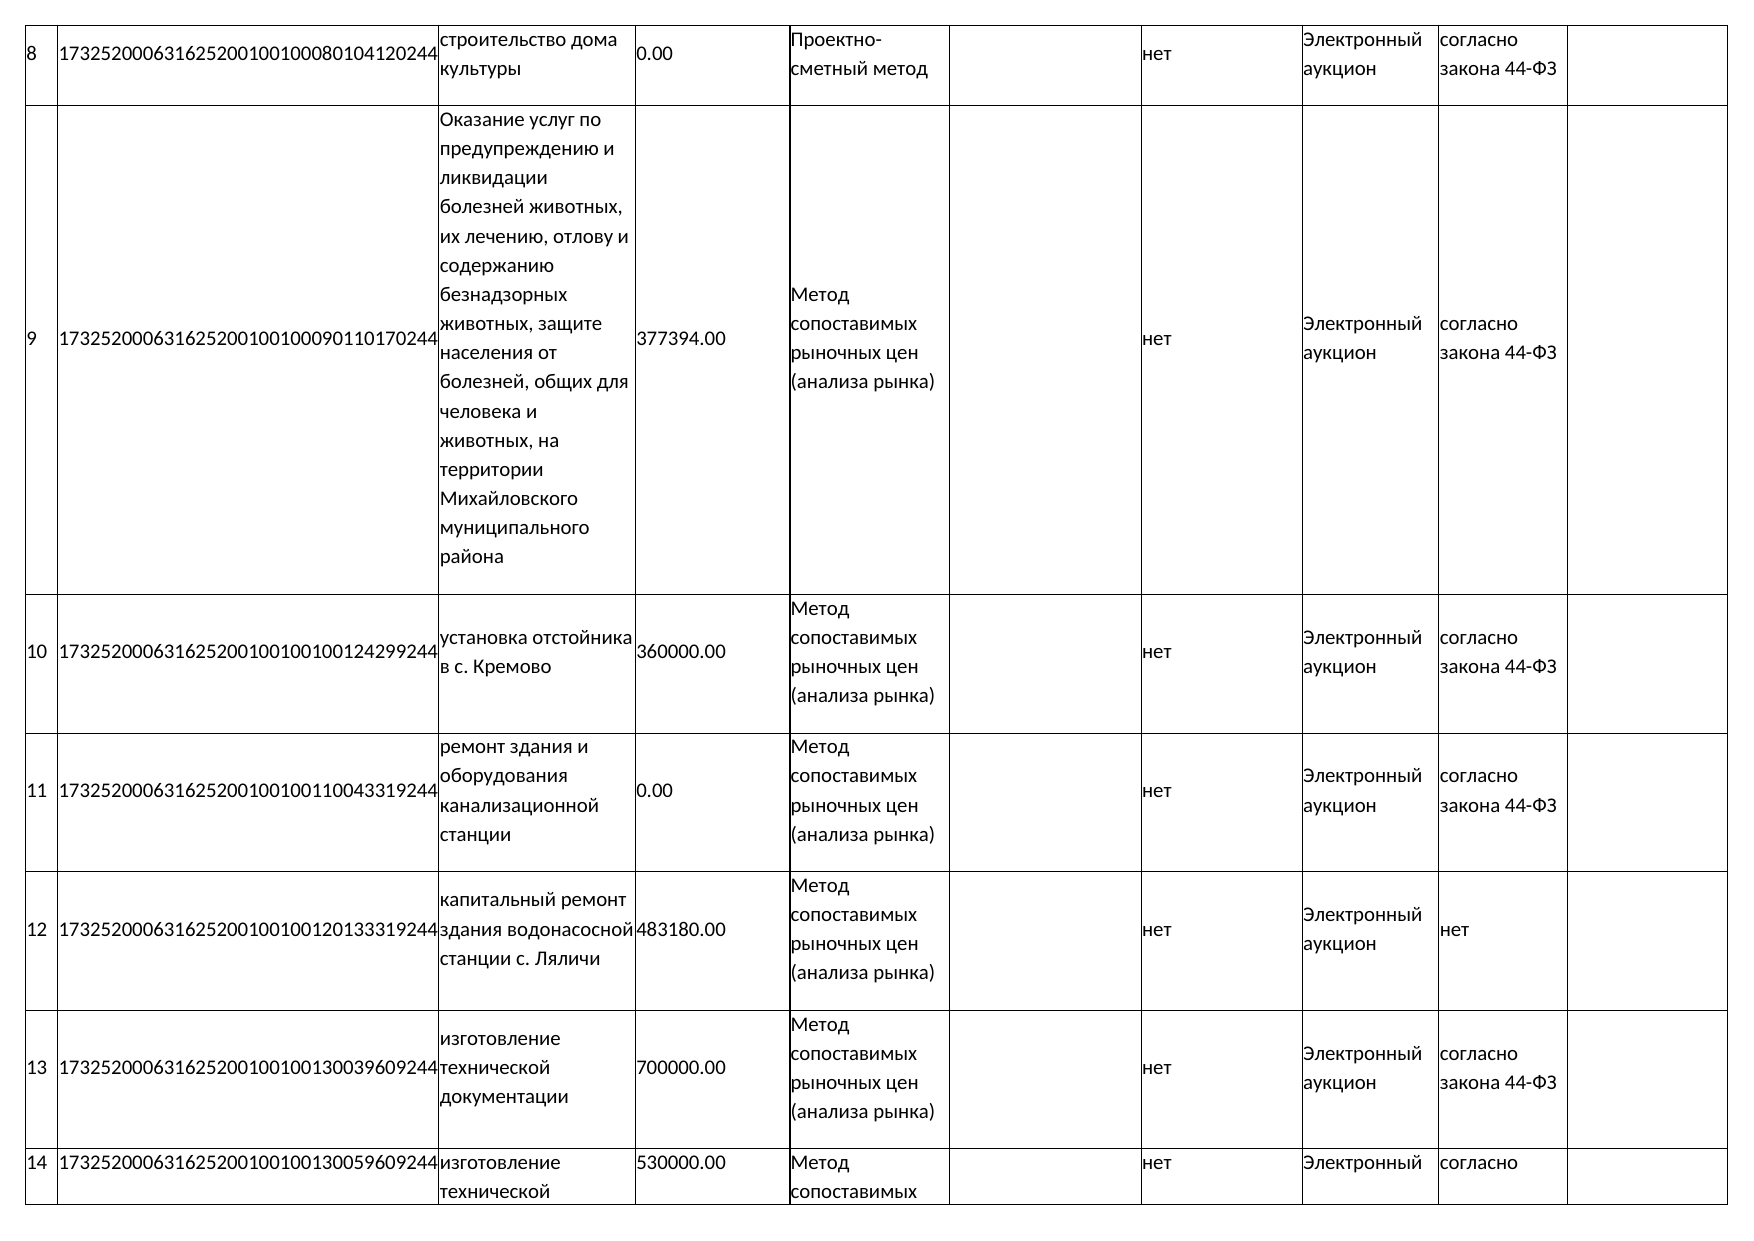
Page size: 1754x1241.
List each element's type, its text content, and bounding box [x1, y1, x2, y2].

table_cell [1568, 106, 1727, 594]
table_cell 173252000631625200100100090110170244 [58, 106, 438, 594]
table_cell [791, 1149, 949, 1204]
table_cell 0.00 [636, 734, 789, 871]
table_cell [1568, 734, 1727, 871]
table_cell 377394.00 [636, 106, 789, 594]
table_cell Электронный аукцион [1303, 106, 1438, 594]
table_cell 173252000631625200100100080104120244 [58, 26, 438, 105]
table_cell Электронный аукцион [1303, 1149, 1438, 1204]
table_cell 11 [26, 734, 57, 871]
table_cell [1439, 1149, 1567, 1204]
table_cell [950, 1149, 1141, 1204]
table_cell 173252000631625200100100110043319244 [58, 734, 438, 871]
table_cell [950, 26, 1141, 105]
table_cell Электронный аукцион [1303, 595, 1438, 732]
table_cell [1568, 26, 1727, 105]
table_cell 483180.00 [636, 872, 789, 1010]
table_cell [1568, 1149, 1727, 1204]
table_cell капитальный ремонт здания водонасосной станции с. Ляличи [439, 872, 635, 1010]
table_cell 173252000631625200100100130039609244 [58, 1011, 438, 1148]
table_cell Метод сопоставимых рыночных цен (анализа рынка) [791, 734, 949, 871]
table_cell [1568, 595, 1727, 732]
table_cell 173252000631625200100100100124299244 [58, 595, 438, 732]
table_cell [950, 1011, 1141, 1148]
table_cell строительство дома культуры [439, 26, 635, 105]
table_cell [1439, 1011, 1567, 1148]
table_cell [58, 1149, 438, 1204]
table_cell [439, 1149, 635, 1204]
table_cell [950, 595, 1141, 732]
table_cell Электронный аукцион [1303, 872, 1438, 1010]
table_cell установка отстойника в с. Кремово [439, 595, 635, 732]
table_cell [791, 106, 949, 594]
table_cell ремонт здания и оборудования канализационной станции [439, 734, 635, 871]
table_cell нет [1142, 734, 1302, 871]
table_cell 700000.00 [636, 1011, 789, 1148]
table_cell [1568, 1011, 1727, 1148]
table_cell 9 [26, 106, 57, 594]
table_cell 14 [26, 1149, 57, 1204]
table_cell нет [1142, 595, 1302, 732]
table_cell нет [1142, 1011, 1302, 1148]
table_cell Оказание услуг по предупреждению и ликвидации болезней животных, их лечению, отлову и содержанию безнадзорных животных, защите населения от болезней, общих для человека и животных, на территории Михайловского муниципального района [439, 106, 635, 594]
table_cell 13 [26, 1011, 57, 1148]
table_cell согласно закона 44-ФЗ [1439, 734, 1567, 871]
table_cell нет [1142, 26, 1302, 105]
table_cell Метод сопоставимых рыночных цен (анализа рынка) [791, 872, 949, 1010]
table_cell изготовление технической документации [439, 1011, 635, 1148]
table_cell нет [1439, 872, 1567, 1010]
table_cell Проектно-сметный метод [791, 26, 949, 105]
table_cell [950, 734, 1141, 871]
table_cell Электронный аукцион [1303, 734, 1438, 871]
table_cell Электронный аукцион [1303, 26, 1438, 105]
table_cell нет [1142, 872, 1302, 1010]
table_cell нет [1142, 1149, 1302, 1204]
table_cell [1568, 872, 1727, 1010]
table_cell 530000.00 [636, 1149, 789, 1204]
table_cell 12 [26, 872, 57, 1010]
table_cell 360000.00 [636, 595, 789, 732]
table_cell 0.00 [636, 26, 789, 105]
table_cell согласно закона 44-ФЗ [1439, 106, 1567, 594]
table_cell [791, 1011, 949, 1148]
table_cell Электронный аукцион [1303, 1011, 1438, 1148]
table_cell 8 [26, 26, 57, 105]
table_cell 10 [26, 595, 57, 732]
table_cell Метод сопоставимых рыночных цен (анализа рынка) [791, 595, 949, 732]
table_cell 173252000631625200100100120133319244 [58, 872, 438, 1010]
table_cell согласно закона 44-ФЗ [1439, 595, 1567, 732]
table_cell [950, 106, 1141, 594]
table_cell нет [1142, 106, 1302, 594]
table_cell [950, 872, 1141, 1010]
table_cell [1439, 26, 1567, 105]
